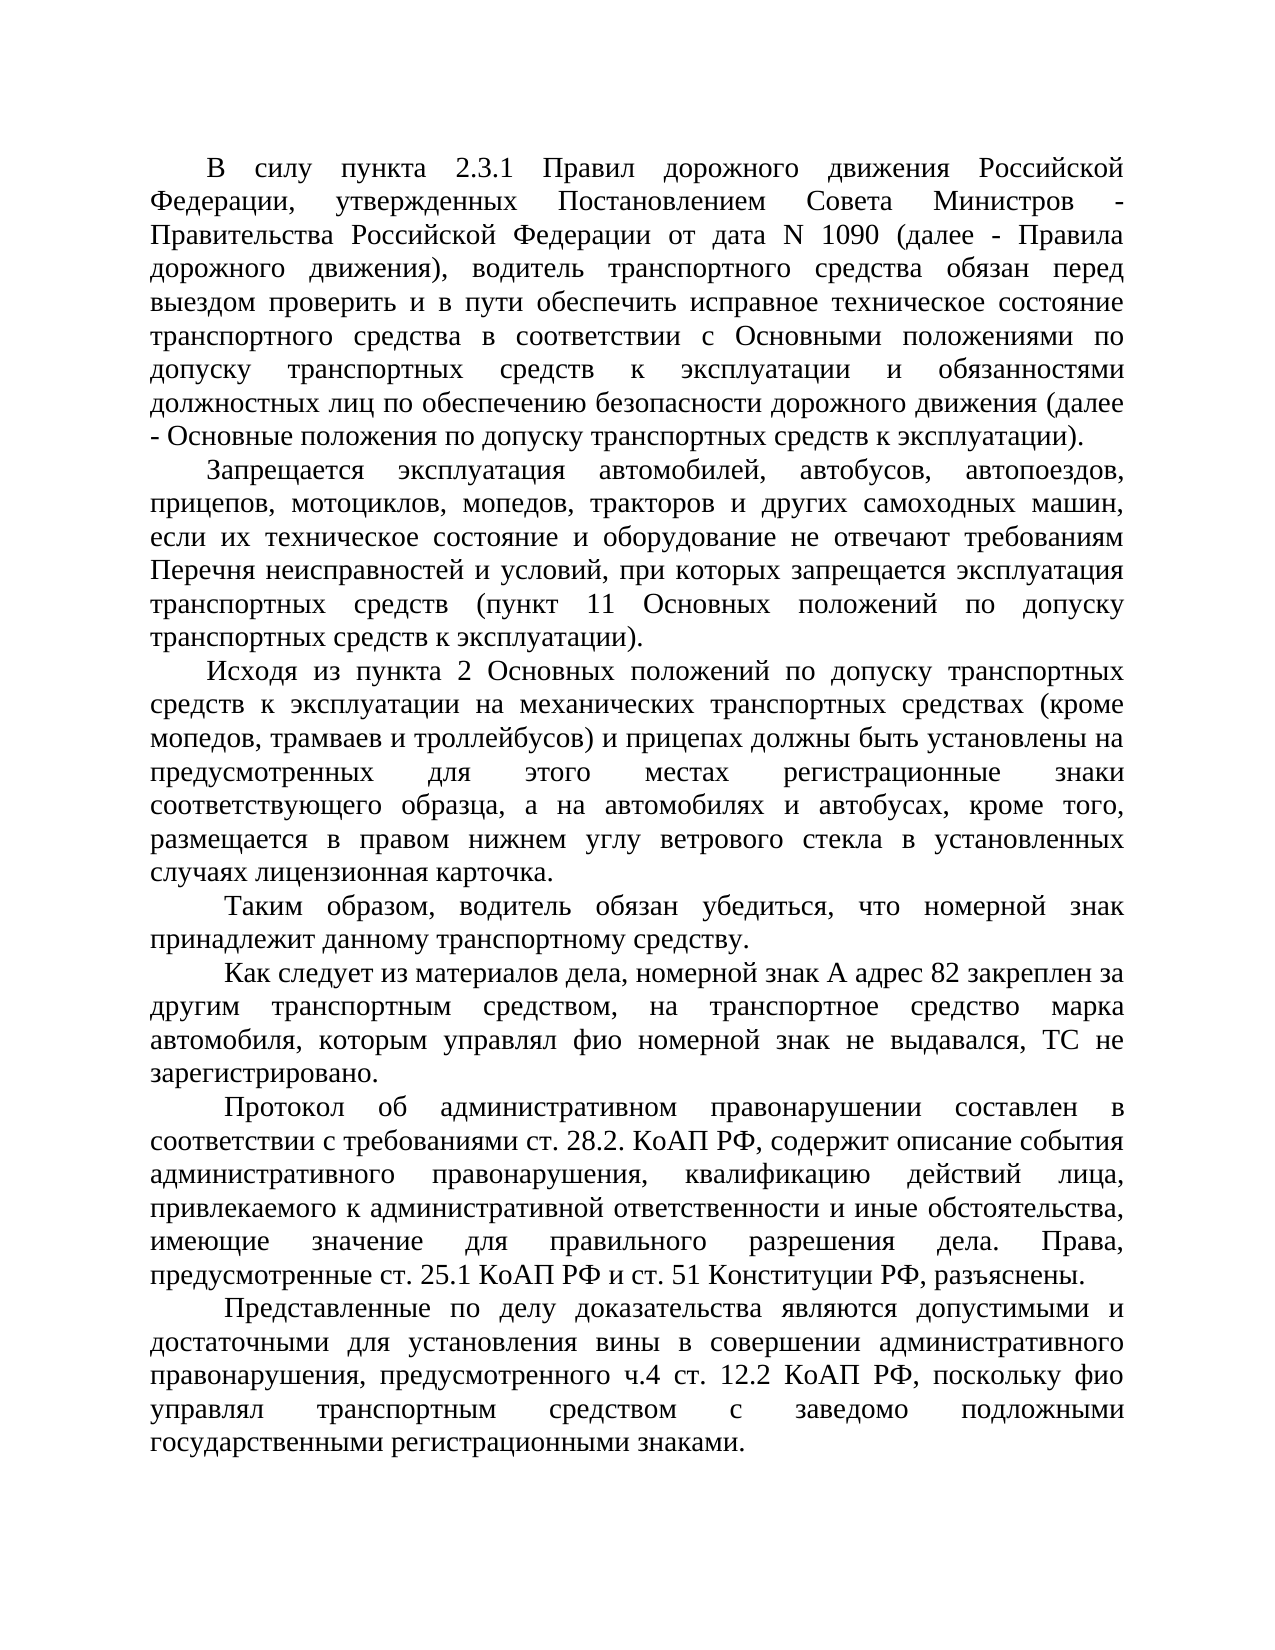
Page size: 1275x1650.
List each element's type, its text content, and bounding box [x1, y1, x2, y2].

text В силу пункта 2.3.1 Правил дорожного движения Российской Федерации, утвержденных Постановлением Совета Министров - Правительства Российской Федерации от дата N 1090 (далее - Правила дорожного движения), водитель транспортного средства обязан перед выездом проверить и в пути обеспечить исправное техническое состояние транспортного средства в соответствии с Основными положениями по допуску транспортных средств к эксплуатации и обязанностями должностных лиц по обеспечению безопасности дорожного движения (далее - Основные положения по допуску транспортных средств к эксплуатации). [150, 150, 1125, 452]
text Представленные по делу доказательства являются допустимыми и достаточными для установления вины в совершении административного правонарушения, предусмотренного ч.4 ст. 12.2 КоАП РФ, поскольку фио управлял транспортным средством с заведомо подложными государственными регистрационными знаками. [150, 1290, 1125, 1458]
text Запрещается эксплуатация автомобилей, автобусов, автопоездов, прицепов, мотоциклов, мопедов, тракторов и других самоходных машин, если их техническое состояние и оборудование не отвечают требованиям Перечня неисправностей и условий, при которых запрещается эксплуатация транспортных средств (пункт 11 Основных положений по допуску транспортных средств к эксплуатации). [150, 452, 1125, 653]
text Таким образом, водитель обязан убедиться, что номерной знак принадлежит данному транспортному средству. [150, 888, 1125, 955]
text Как следует из материалов дела, номерной знак А адрес 82 закреплен за другим транспортным средством, на транспортное средство марка автомобиля, которым управлял фио номерной знак не выдавался, ТС не зарегистрировано. [150, 955, 1125, 1089]
text Исходя из пункта 2 Основных положений по допуску транспортных средств к эксплуатации на механических транспортных средствах (кроме мопедов, трамваев и троллейбусов) и прицепах должны быть установлены на предусмотренных для этого местах регистрационные знаки соответствующего образца, а на автомобилях и автобусах, кроме того, размещается в правом нижнем углу ветрового стекла в установленных случаях лицензионная карточка. [150, 653, 1125, 888]
text Протокол об административном правонарушении составлен в соответствии с требованиями ст. 28.2. КоАП РФ, содержит описание события административного правонарушения, квалификацию действий лица, привлекаемого к административной ответственности и иные обстоятельства, имеющие значение для правильного разрешения дела. Права, предусмотренные ст. 25.1 КоАП РФ и ст. 51 Конституции РФ, разъяснены. [150, 1089, 1125, 1290]
